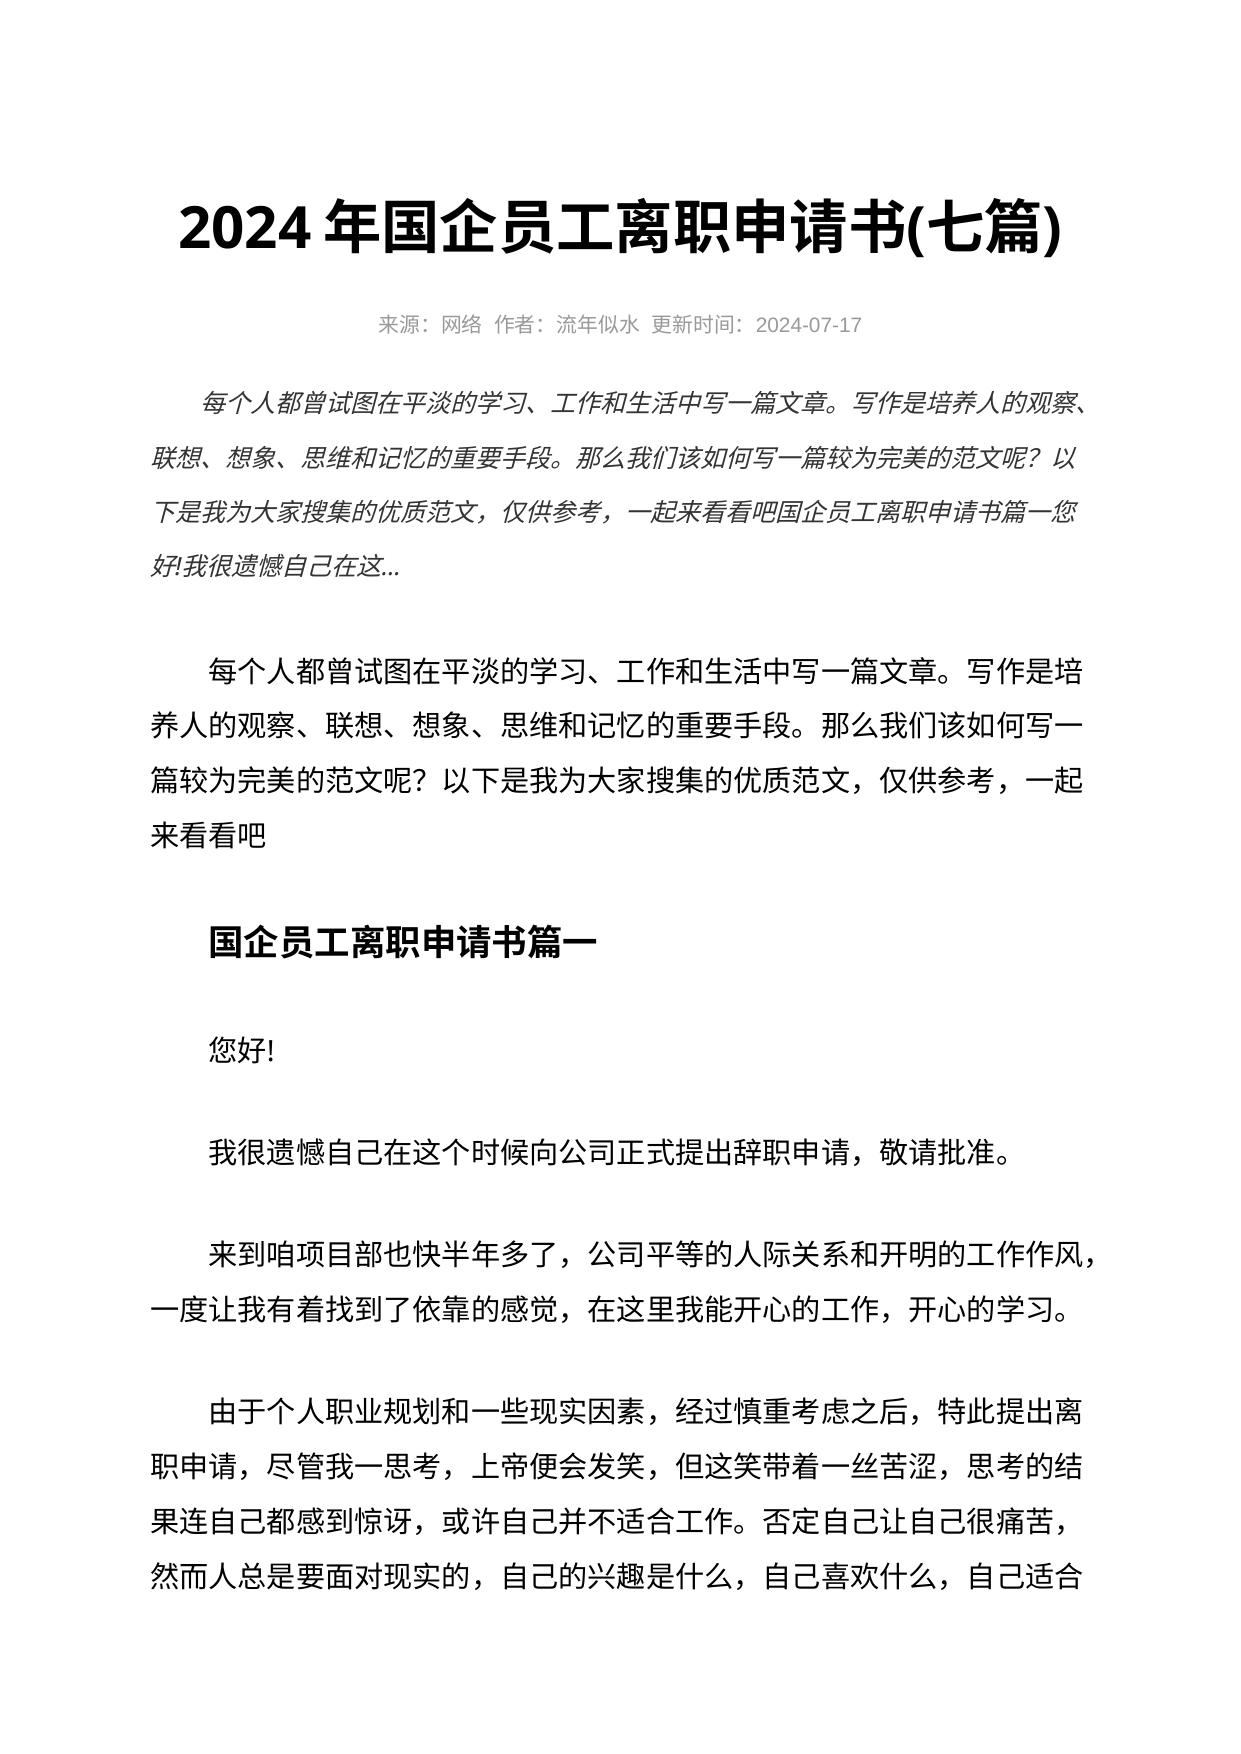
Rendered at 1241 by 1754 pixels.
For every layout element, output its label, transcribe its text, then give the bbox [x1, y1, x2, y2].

text 您好! [150, 1028, 1090, 1070]
text 来源：网络 作者：流年似水 更新时间：2024-07-17 [150, 313, 1090, 337]
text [150, 1388, 1090, 1595]
text 每个人都曾试图在平淡的学习、工作和生活中写一篇文章。写作是培养人的观察、联想、想象、思维和记忆的重要手段。那么我们该如何写一篇较为完美的范文呢？以下是我为大家搜集的优质范文，仅供参考，一起来看看吧国企员工离职申请书篇一您好!我很遗憾自己在这... [150, 384, 1090, 583]
subtitle 2024年国企员工离职申请书(七篇) [150, 181, 1090, 266]
text 来到咱项目部也快半年多了，公司平等的人际关系和开明的工作作风，一度让我有着找到了依靠的感觉，在这里我能开心的工作，开心的学习。 [150, 1232, 1090, 1329]
text 国企员工离职申请书篇一 [150, 914, 1090, 966]
text 我很遗憾自己在这个时候向公司正式提出辞职申请，敬请批准。 [150, 1130, 1090, 1172]
text 每个人都曾试图在平淡的学习、工作和生活中写一篇文章。写作是培养人的观察、联想、想象、思维和记忆的重要手段。那么我们该如何写一篇较为完美的范文呢？以下是我为大家搜集的优质范文，仅供参考，一起来看看吧 [150, 648, 1090, 855]
